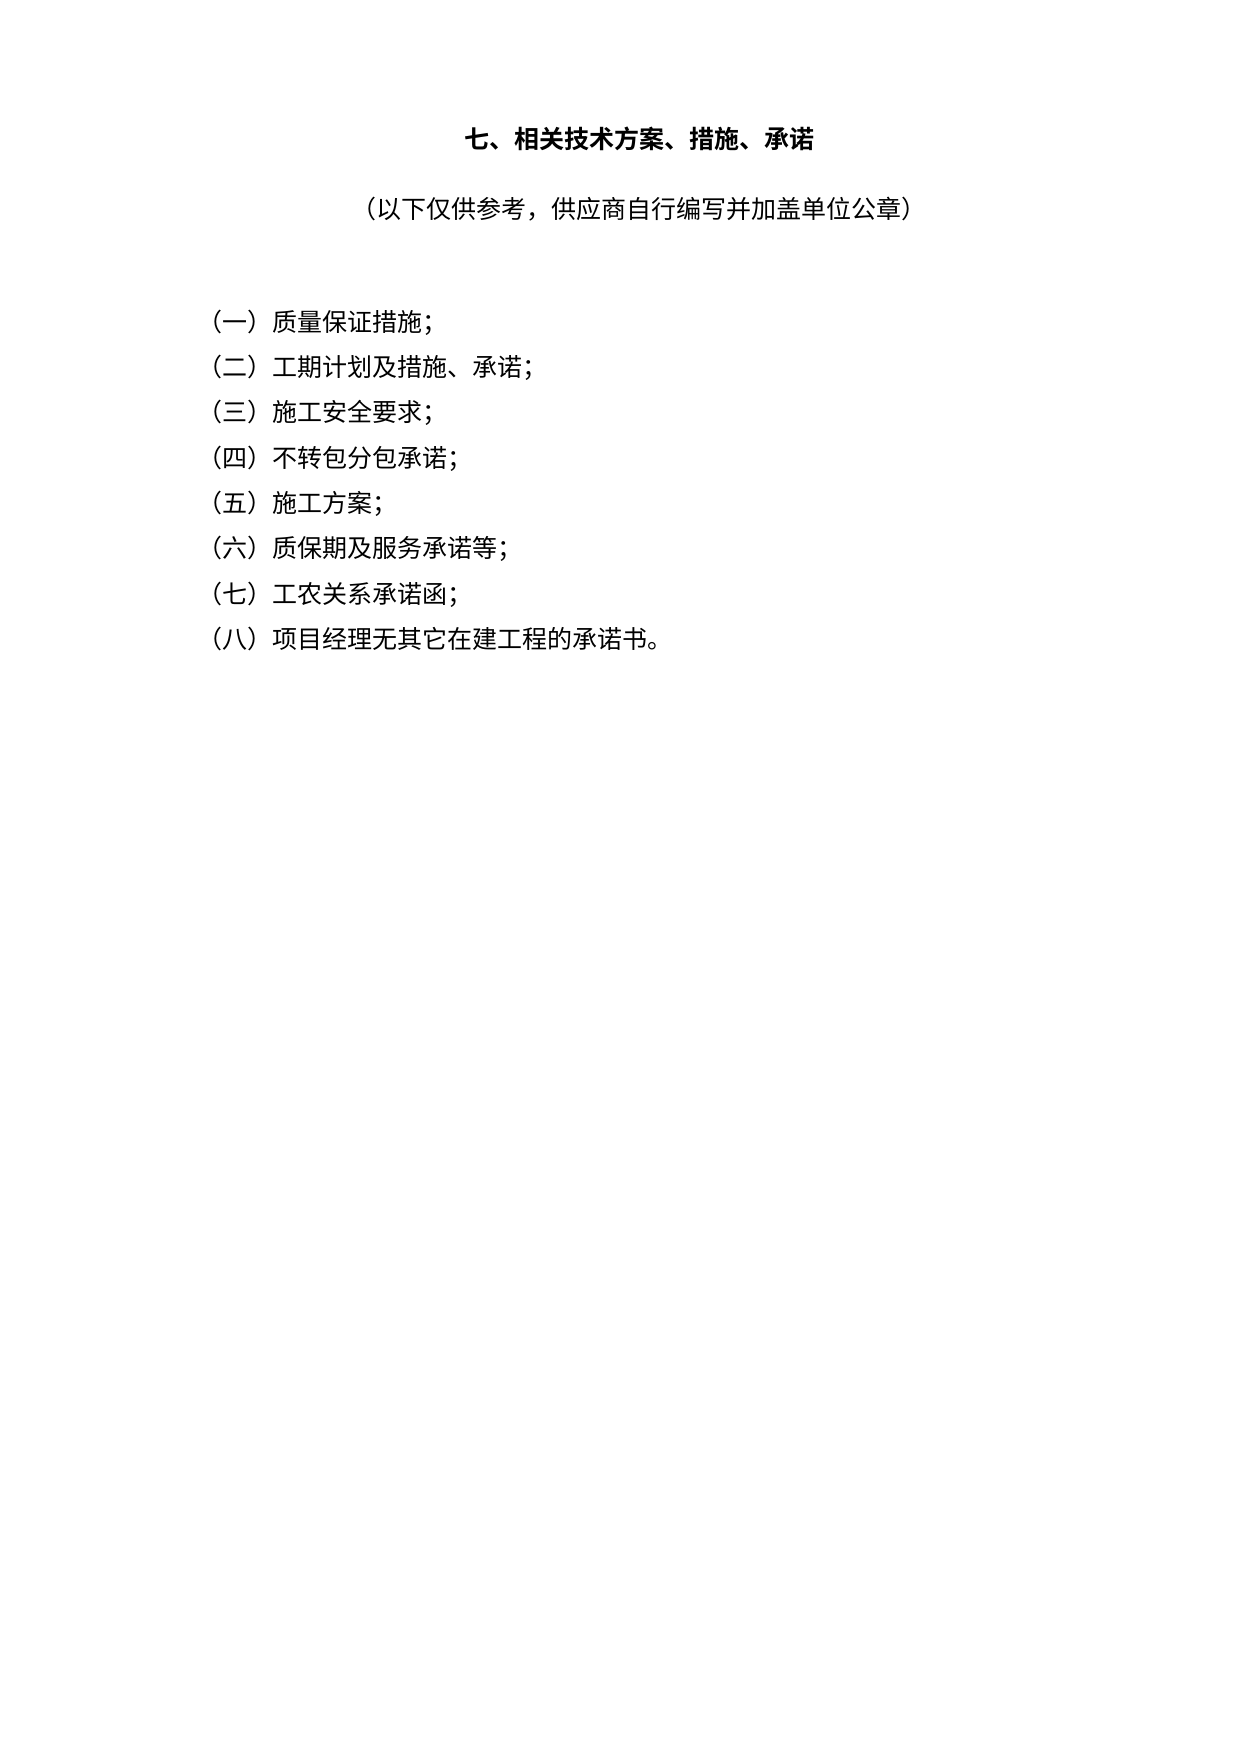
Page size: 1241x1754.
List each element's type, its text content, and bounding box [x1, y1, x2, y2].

text （五）施工方案； [148, 483, 1093, 520]
text 七、相关技术方案、措施、承诺 [193, 120, 1047, 156]
text （四）不转包分包承诺； [148, 438, 1093, 474]
text （六）质保期及服务承诺等； [148, 529, 1093, 565]
text （以下仅供参考，供应商自行编写并加盖单位公章） [148, 174, 1093, 242]
text （三）施工安全要求； [148, 393, 1093, 429]
text （七）工农关系承诺函； [148, 574, 1093, 610]
text （一）质量保证措施； [148, 302, 1093, 338]
text （二）工期计划及措施、承诺； [148, 347, 1093, 384]
text （八）项目经理无其它在建工程的承诺书。 [148, 619, 1093, 656]
